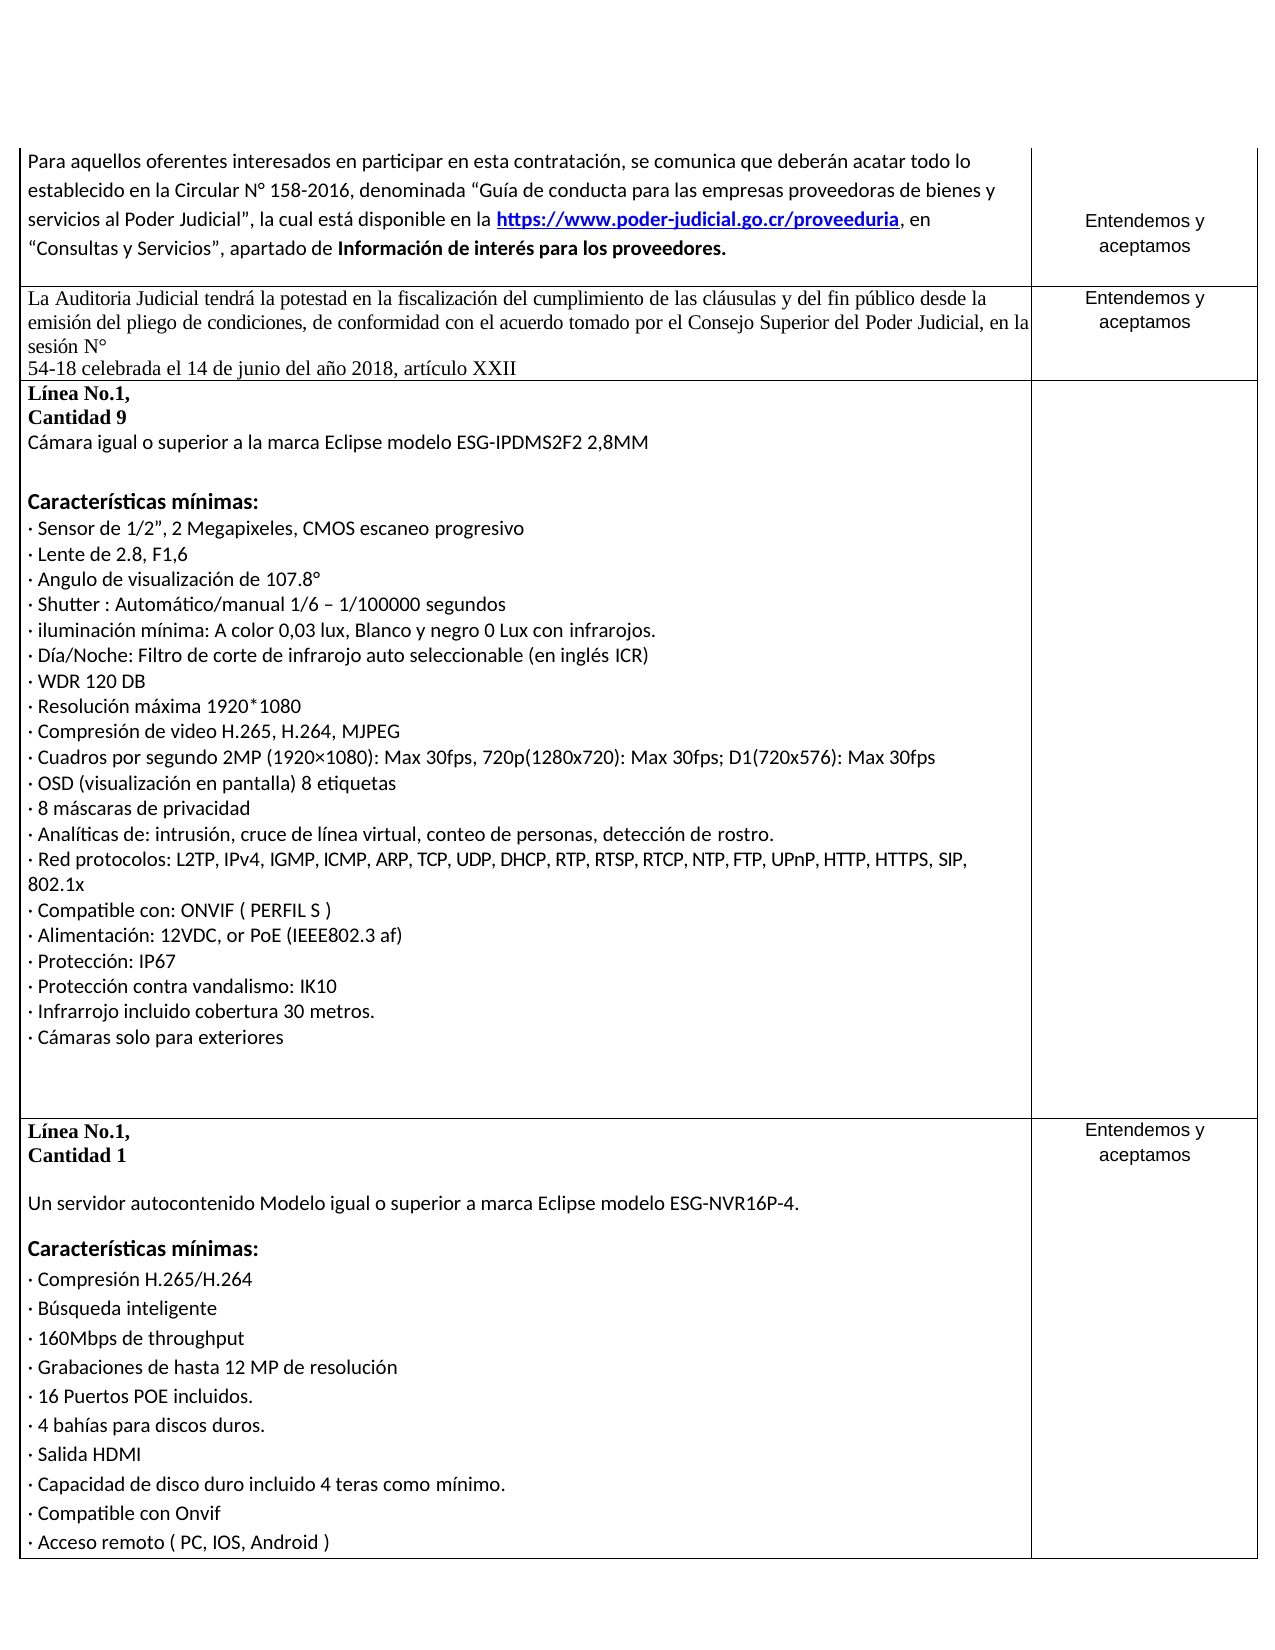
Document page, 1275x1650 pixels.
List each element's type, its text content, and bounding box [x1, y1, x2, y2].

table_cell Línea No.1, Cantidad 1 Un servidor autocontenido Modelo igual o superior a marca Eclipse modelo ESG-NVR16P-4. Características mínimas: Compresión H.265/H.264 Búsqueda inteligente 160Mbps de throughput Grabaciones de hasta 12 MP de resolución 16 Puertos POE incluidos. 4 bahías para discos duros. Salida HDMI Capacidad de disco duro incluido 4 teras como mínimo. Compatible con Onvif Acceso remoto ( PC, IOS, Android ) [21, 1119, 1031, 1558]
table_cell Entendemos y aceptamos [1032, 287, 1257, 380]
table_cell Línea No.1, Cantidad 9 Cámara igual o superior a la marca Eclipse modelo ESG-IPDMS2F2 2,8MM Características mínimas: Sensor de 1/2”, 2 Megapixeles, CMOS escaneo progresivo Lente de 2.8, F1,6 Angulo de visualización de 107.8° Shutter : Automático/manual 1/6 – 1/100000 segundos iluminación mínima: A color 0,03 lux, Blanco y negro 0 Lux con infrarojos. Día/Noche: Filtro de corte de infrarojo auto seleccionable (en inglés ICR) WDR 120 DB Resolución máxima 1920*1080 Compresión de video H.265, H.264, MJPEG Cuadros por segundo 2MP (1920×1080): Max 30fps, 720p(1280x720): Max 30fps; D1(720x576): Max 30fps OSD (visualización en pantalla) 8 etiquetas 8 máscaras de privacidad Analíticas de: intrusión, cruce de línea virtual, conteo de personas, detección de rostro. Red protocolos: L2TP, IPv4, IGMP, ICMP, ARP, TCP, UDP, DHCP, RTP, RTSP, RTCP, NTP, FTP, UPnP, HTTP, HTTPS, SIP, 802.1x Compatible con: ONVIF ( PERFIL S ) Alimentación: 12VDC, or PoE (IEEE802.3 af) Protección: IP67 Protección contra vandalismo: IK10 Infrarrojo incluido cobertura 30 metros. Cámaras solo para exteriores [21, 381, 1031, 1118]
table_header Entendemos y aceptamos [1032, 148, 1257, 286]
table_cell La Auditoria Judicial tendrá la potestad en la fiscalización del cumplimiento de las cláusulas y del fin público desde la emisión del pliego de condiciones, de conformidad con el acuerdo tomado por el Consejo Superior del Poder Judicial, en la sesión N° 54-18 celebrada el 14 de junio del año 2018, artículo XXII [21, 287, 1031, 380]
table_header Para aquellos oferentes interesados en participar en esta contratación, se comunica que deberán acatar todo lo establecido en la Circular N° 158-2016, denominada “Guía de conducta para las empresas proveedoras de bienes y servicios al Poder Judicial”, la cual está disponible en la https://www.poder-judicial.go.cr/proveeduria, en “Consultas y Servicios”, apartado de Información de interés para los proveedores. [21, 148, 1031, 286]
table_cell Entendemos y aceptamos [1032, 1119, 1257, 1558]
table_cell [1032, 381, 1257, 1118]
